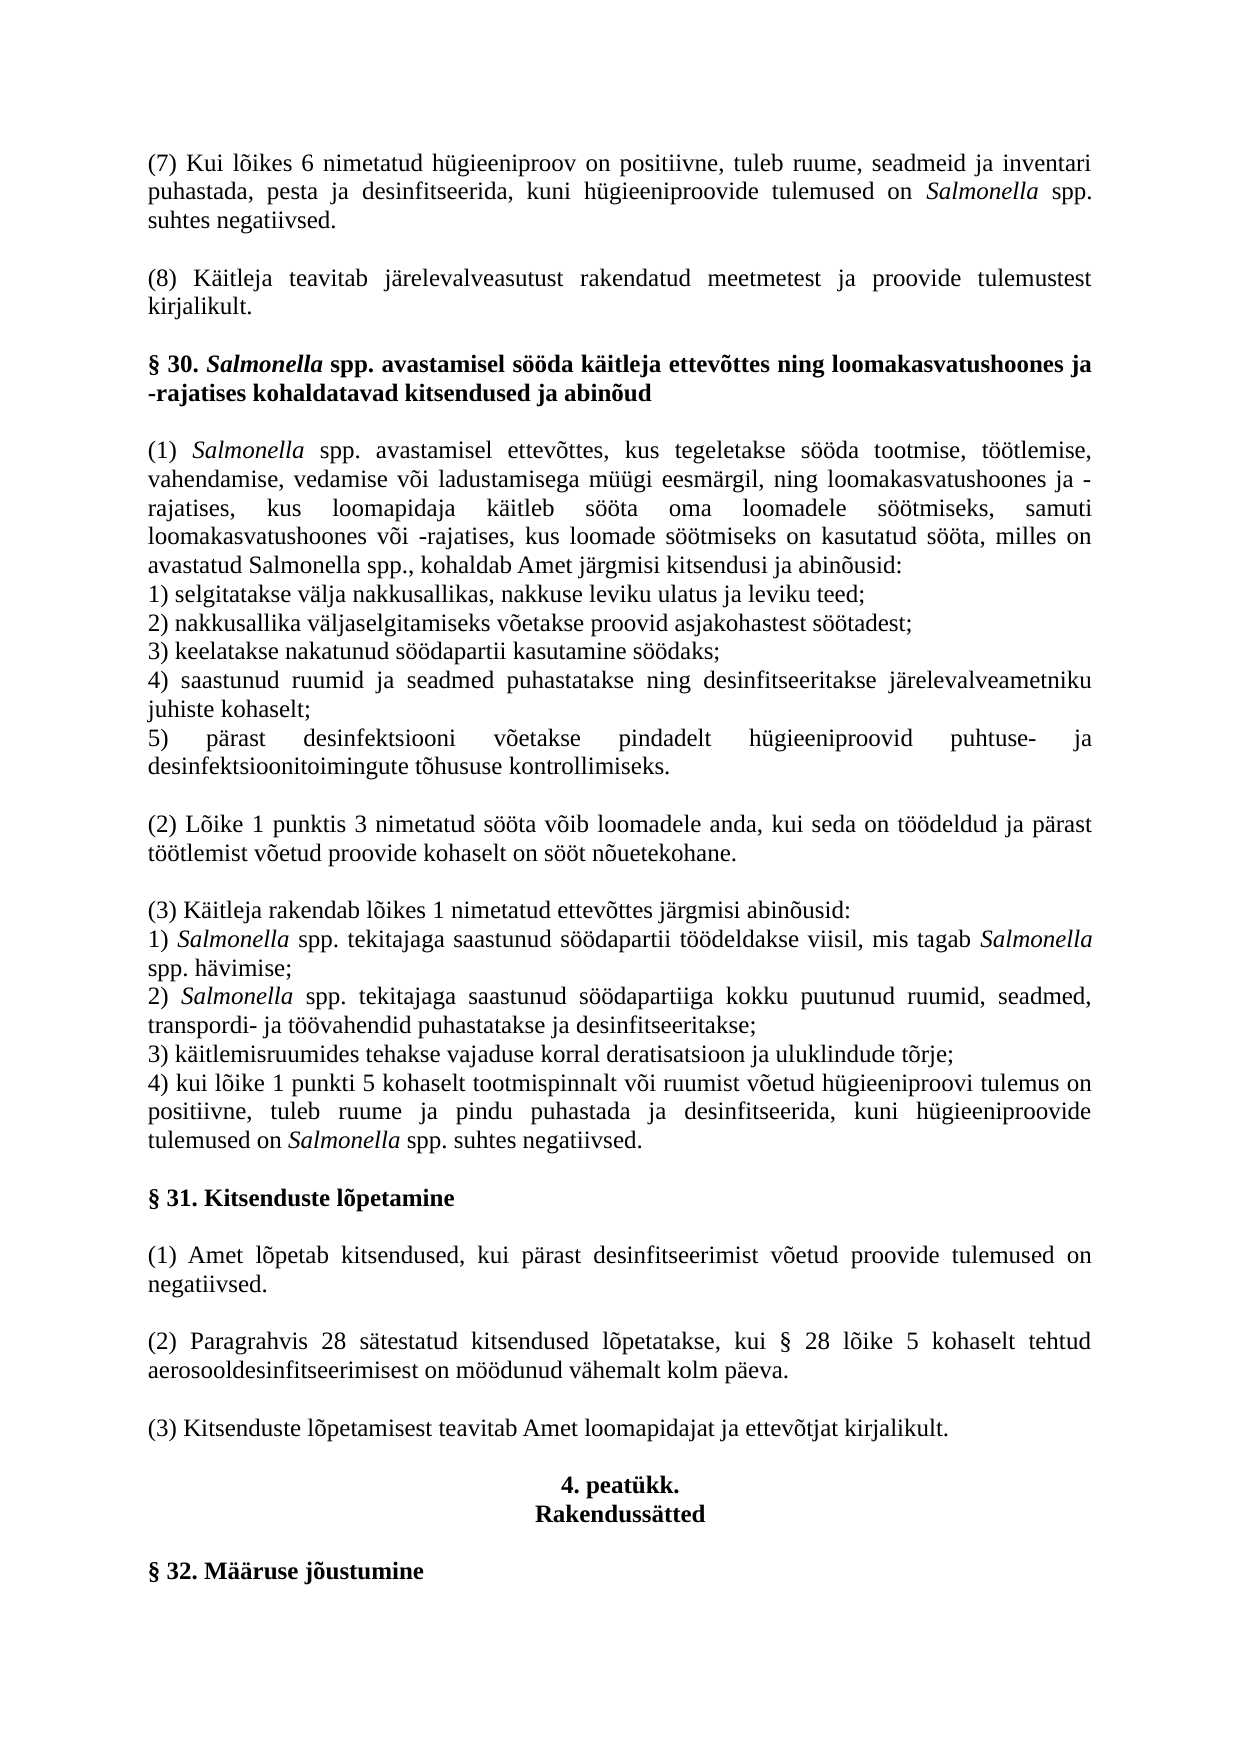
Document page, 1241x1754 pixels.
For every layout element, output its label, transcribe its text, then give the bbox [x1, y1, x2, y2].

text 5) pärast desinfektsiooni võetakse pindadelt hügieeniproovid puhtuse- ja desinfektsioonitoimingute tõhususe kontrollimiseks. [148, 723, 1093, 780]
text 1) selgitatakse välja nakkusallikas, nakkuse leviku ulatus ja leviku teed; [148, 579, 1093, 608]
text 4. peatükk. [148, 1470, 1093, 1499]
text 2) nakkusallika väljaselgitamiseks võetakse proovid asjakohastest söötadest; [148, 608, 1093, 636]
text § 31. Kitsenduste lõpetamine [148, 1183, 1093, 1211]
text Rakendussätted [148, 1499, 1093, 1528]
text 3) käitlemisruumides tehakse vajaduse korral deratisatsioon ja uluklindude tõrje; [148, 1039, 1093, 1068]
text (7) Kui lõikes 6 nimetatud hügieeniproov on positiivne, tuleb ruume, seadmeid ja inventari puhastada, pesta ja desinfitseerida, kuni hügieeniproovide tulemused on Salmonella spp. suhtes negatiivsed. [148, 148, 1093, 234]
text § 30. Salmonella spp. avastamisel sööda käitleja ettevõttes ning loomakasvatushoones ja -rajatises kohaldatavad kitsendused ja abinõud [148, 349, 1093, 406]
text (3) Kitsenduste lõpetamisest teavitab Amet loomapidajat ja ettevõtjat kirjalikult. [148, 1413, 1093, 1441]
text 2) Salmonella spp. tekitajaga saastunud söödapartiiga kokku puutunud ruumid, seadmed, transpordi- ja töövahendid puhastatakse ja desinfitseeritakse; [148, 981, 1093, 1039]
text (8) Käitleja teavitab järelevalveasutust rakendatud meetmetest ja proovide tulemustest kirjalikult. [148, 263, 1093, 320]
text (2) Paragrahvis 28 sätestatud kitsendused lõpetatakse, kui § 28 lõike 5 kohaselt tehtud aerosooldesinfitseerimisest on möödunud vähemalt kolm päeva. [148, 1326, 1093, 1384]
text (1) Salmonella spp. avastamisel ettevõttes, kus tegeletakse sööda tootmise, töötlemise, vahendamise, vedamise või ladustamisega müügi eesmärgil, ning loomakasvatushoones ja -rajatises, kus loomapidaja käitleb sööta oma loomadele söötmiseks, samuti loomakasvatushoones või -rajatises, kus loomade söötmiseks on kasutatud sööta, milles on avastatud Salmonella spp., kohaldab Amet järgmisi kitsendusi ja abinõusid: [148, 435, 1093, 579]
text (2) Lõike 1 punktis 3 nimetatud sööta võib loomadele anda, kui seda on töödeldud ja pärast töötlemist võetud proovide kohaselt on sööt nõuetekohane. [148, 809, 1093, 866]
text § 32. Määruse jõustumine [148, 1556, 1093, 1585]
text 3) keelatakse nakatunud söödapartii kasutamine söödaks; [148, 636, 1093, 665]
text (3) Käitleja rakendab lõikes 1 nimetatud ettevõttes järgmisi abinõusid: [148, 895, 1093, 924]
text (1) Amet lõpetab kitsendused, kui pärast desinfitseerimist võetud proovide tulemused on negatiivsed. [148, 1240, 1093, 1298]
text 4) saastunud ruumid ja seadmed puhastatakse ning desinfitseeritakse järelevalveametniku juhiste kohaselt; [148, 665, 1093, 723]
text 4) kui lõike 1 punkti 5 kohaselt tootmispinnalt või ruumist võetud hügieeniproovi tulemus on positiivne, tuleb ruume ja pindu puhastada ja desinfitseerida, kuni hügieeniproovide tulemused on Salmonella spp. suhtes negatiivsed. [148, 1068, 1093, 1154]
text 1) Salmonella spp. tekitajaga saastunud söödapartii töödeldakse viisil, mis tagab Salmonella spp. hävimise; [148, 924, 1093, 981]
